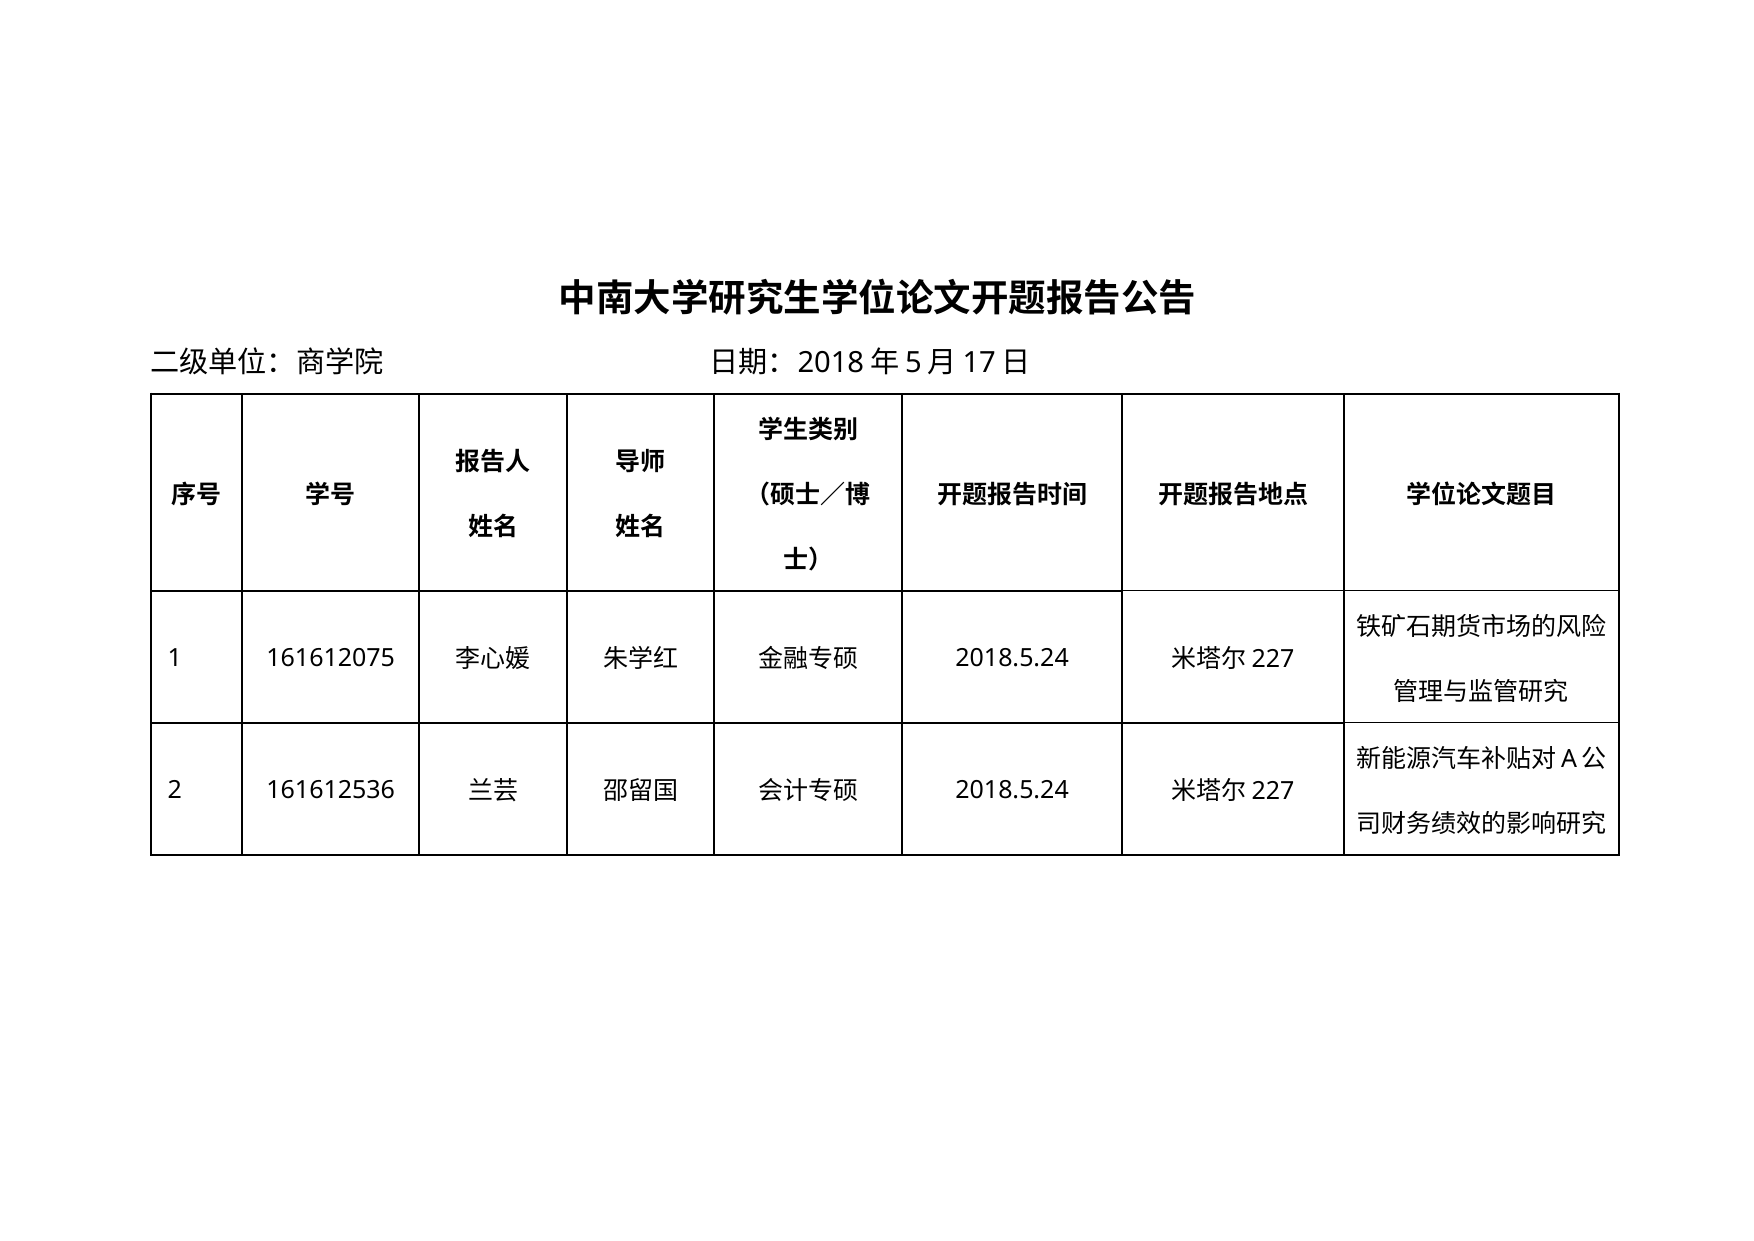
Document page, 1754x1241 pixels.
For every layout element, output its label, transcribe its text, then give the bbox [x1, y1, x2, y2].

table_header 报告人 姓名 [420, 395, 566, 590]
text 中南大学研究生学位论文开题报告公告 [150, 263, 1604, 328]
table_cell 会计专硕 [715, 724, 901, 854]
table_header 开题报告时间 [903, 395, 1121, 590]
table_cell 铁矿石期货市场的风险管理与监管研究 [1345, 591, 1618, 722]
table_cell 金融专硕 [715, 592, 901, 722]
table_cell 兰芸 [420, 724, 566, 854]
table_cell 161612536 [243, 724, 418, 854]
table_cell 朱学红 [568, 592, 713, 722]
table_cell 161612075 [243, 592, 418, 722]
table_header 学位论文题目 [1345, 395, 1618, 590]
table_header 序号 [152, 395, 241, 590]
table_header 学生类别 （硕士∕博士） [715, 395, 901, 590]
text 二级单位：商学院 日期：2018年5月17日 [150, 328, 1604, 393]
table_cell 1 [152, 592, 241, 722]
table_cell 2 [152, 724, 241, 854]
table_cell 米塔尔227 [1123, 724, 1343, 854]
table_cell 邵留国 [568, 724, 713, 854]
table_cell 2018.5.24 [903, 724, 1121, 854]
table_header 开题报告地点 [1123, 395, 1343, 590]
table_cell 2018.5.24 [903, 592, 1121, 722]
table_cell 李心媛 [420, 592, 566, 722]
table_cell 米塔尔227 [1123, 591, 1343, 722]
table_header 导师 姓名 [568, 395, 713, 590]
table_cell 新能源汽车补贴对A公司财务绩效的影响研究 [1345, 723, 1618, 854]
table_header 学号 [243, 395, 418, 590]
